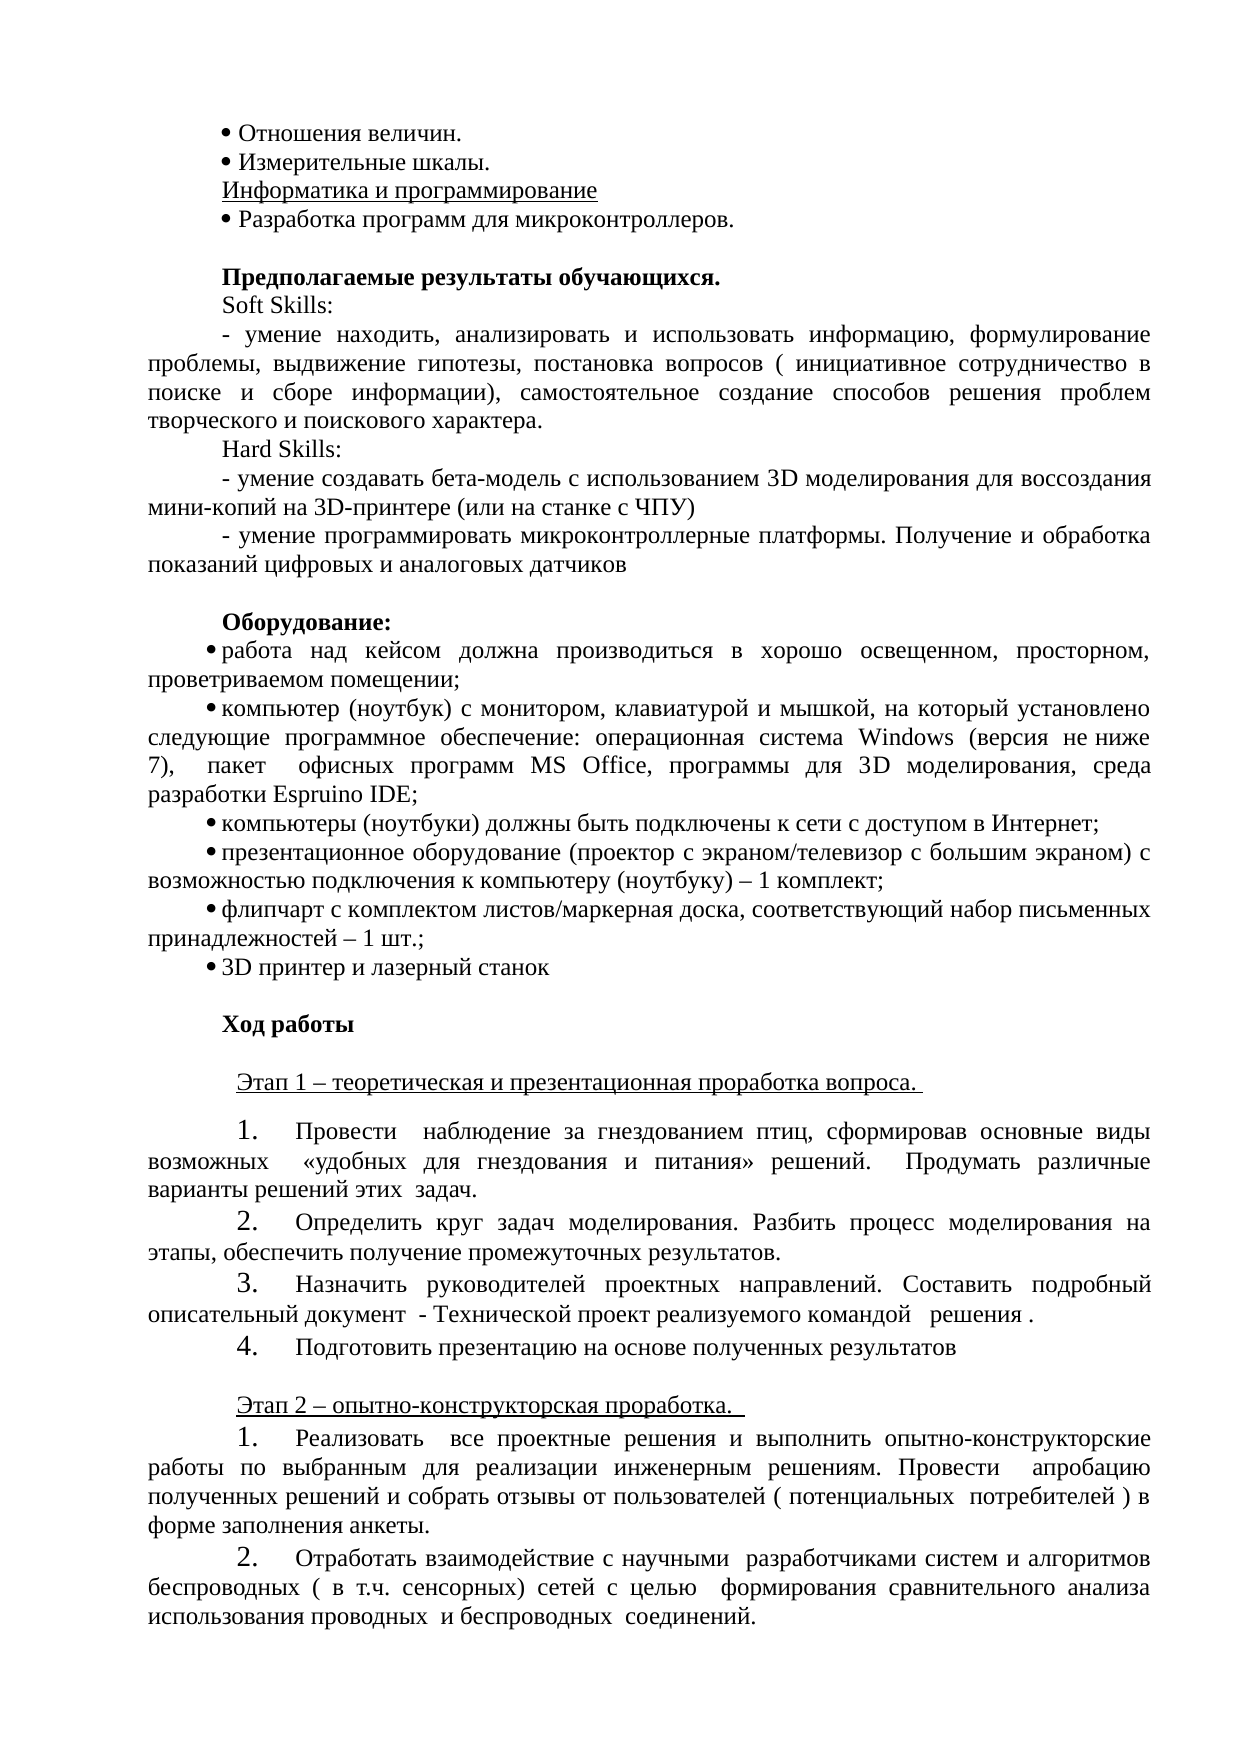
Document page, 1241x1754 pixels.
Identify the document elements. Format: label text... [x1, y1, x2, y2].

text Предполагаемые результаты обучающихся. [148, 262, 1152, 291]
text - умение программировать микроконтроллерные платформы. Получение и обработка показаний цифровых и аналоговых датчиков [148, 521, 1152, 578]
text Hard Skills: [148, 434, 1152, 463]
list Реализовать все проектные решения и выполнить опытно-конструкторские работы по выбранным для реализации инженерным решениям. Провести апробацию полученных решений и собрать отзывы от пользователей ( потенциальных потребителей ) в форме заполнения анкеты. [148, 1419, 1152, 1539]
text Оборудование: [148, 607, 1152, 636]
text Soft Skills: [148, 291, 1152, 319]
text Разработка программ для микроконтроллеров. [148, 204, 1152, 233]
text Этап 2 – опытно-конструкторская проработка. [148, 1390, 1152, 1419]
list Отработать взаимодействие с научными разработчиками систем и алгоритмов беспроводных ( в т.ч. сенсорных) сетей с целью формирования сравнительного анализа использования проводных и беспроводных соединений. [148, 1539, 1152, 1630]
list Подготовить презентацию на основе полученных результатов [148, 1328, 1152, 1361]
list презентационное оборудование (проектор с экраном/телевизор с большим экраном) с возможностью подключения к компьютеру (ноутбуку) – 1 комплект; [148, 837, 1152, 894]
list компьютер (ноутбук) с монитором, клавиатурой и мышкой, на который установлено следующие программное обеспечение: операционная система Windows (версия не ниже 7), пакет офисных программ MS Office, программы для 3D моделирования, среда разработки Espruino IDE; [148, 693, 1152, 808]
text Информатика и программирование [148, 176, 1152, 204]
text Ход работы [148, 1009, 1152, 1038]
list Определить круг задач моделирования. Разбить процесс моделирования на этапы, обеспечить получение промежуточных результатов. [148, 1203, 1152, 1266]
text Этап 1 – теоретическая и презентационная проработка вопроса. [148, 1067, 1152, 1096]
list работа над кейсом должна производиться в хорошо освещенном, просторном, проветриваемом помещении; [148, 636, 1152, 693]
list флипчарт с комплектом листов/маркерная доска, соответствующий набор письменных принадлежностей – 1 шт.; [148, 894, 1152, 952]
text Отношения величин. [148, 118, 1152, 147]
list 3D принтер и лазерный станок [148, 952, 1152, 981]
text - умение находить, анализировать и использовать информацию, формулирование проблемы, выдвижение гипотезы, постановка вопросов ( инициативное сотрудничество в поиске и сборе информации), самостоятельное создание способов решения проблем творческого и поискового характера. [148, 319, 1152, 434]
list Назначить руководителей проектных направлений. Составить подробный описательный документ - Технической проект реализуемого командой решения . [148, 1266, 1152, 1328]
text - умение создавать бета-модель с использованием 3D моделирования для воссоздания мини-копий на 3D-принтере (или на станке с ЧПУ) [148, 463, 1152, 521]
list Провести наблюдение за гнездованием птиц, сформировав основные виды возможных «удобных для гнездования и питания» решений. Продумать различные варианты решений этих задач. [148, 1112, 1152, 1203]
list компьютеры (ноутбуки) должны быть подключены к сети с доступом в Интернет; [148, 808, 1152, 837]
text Измерительные шкалы. [148, 147, 1152, 176]
